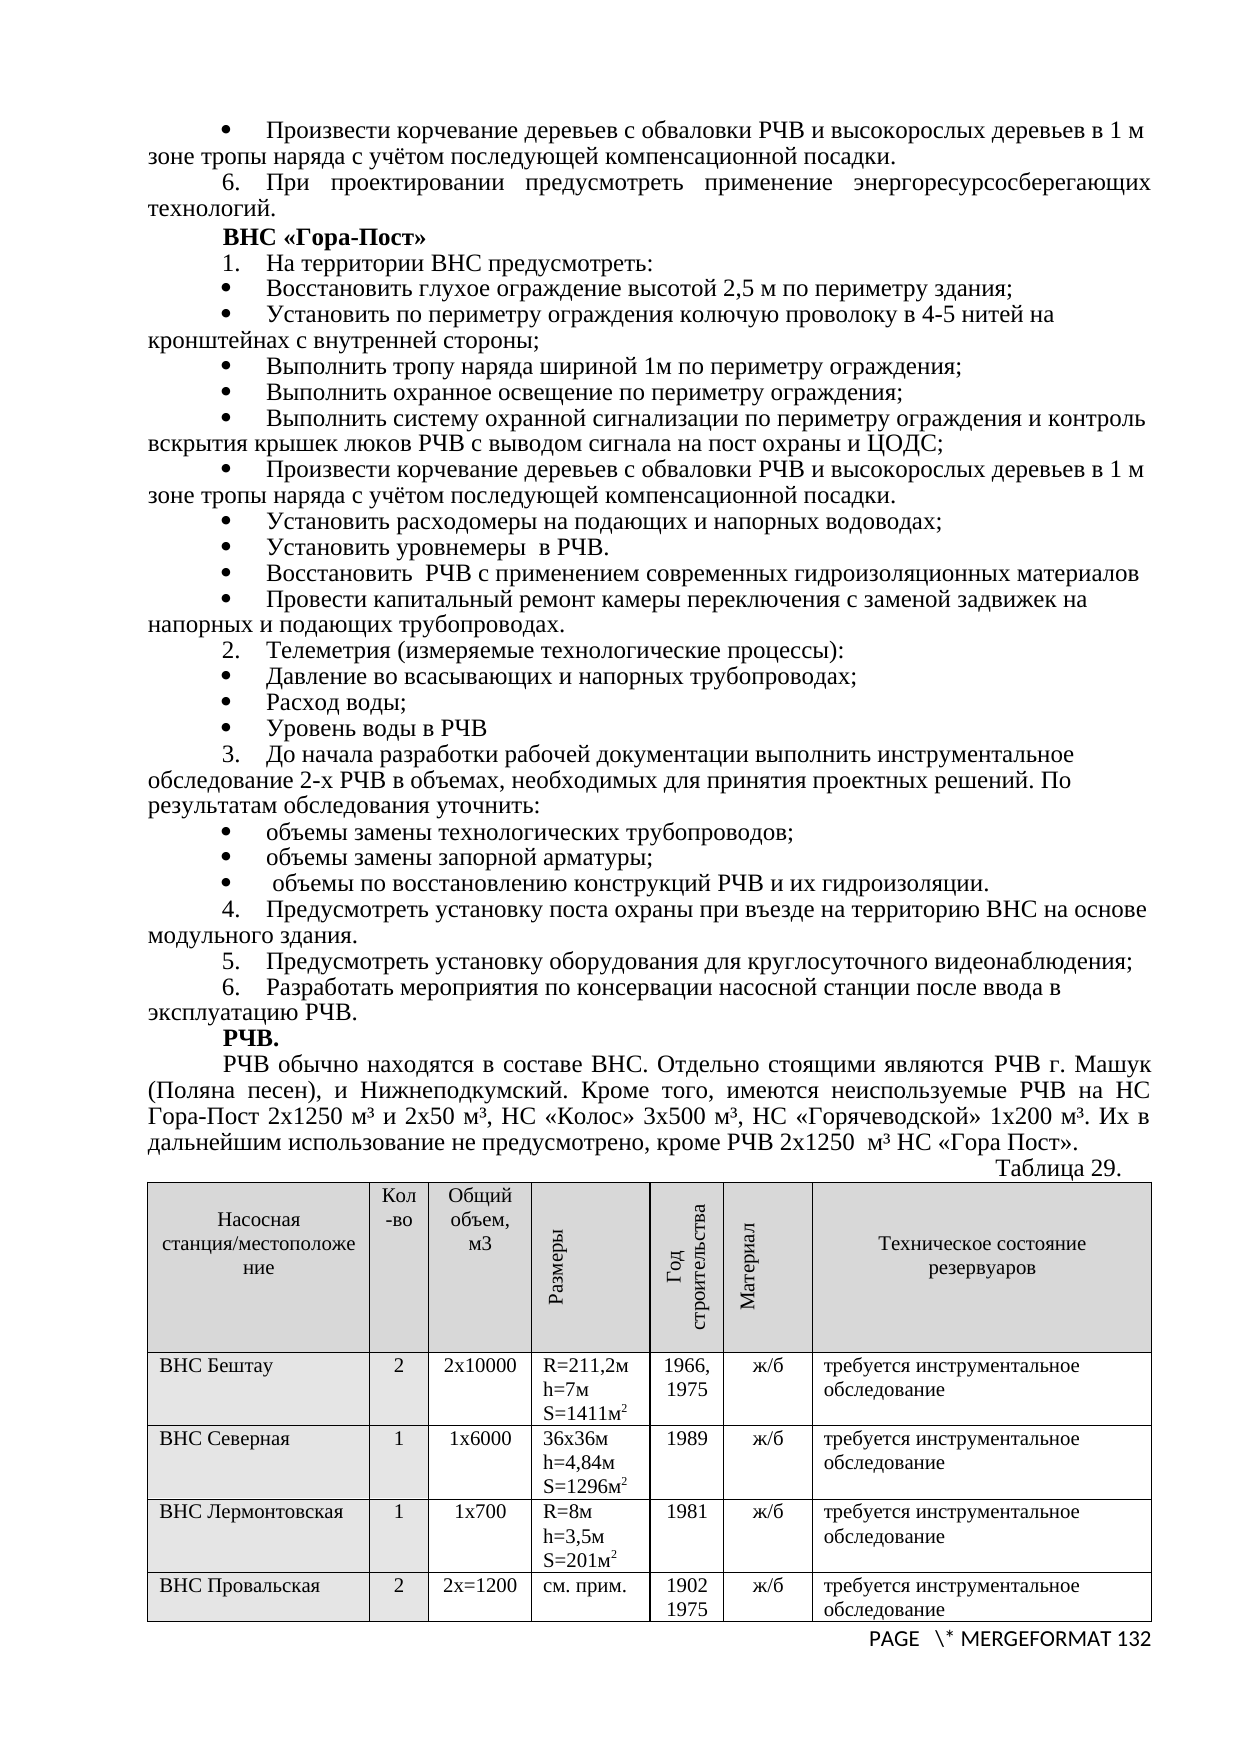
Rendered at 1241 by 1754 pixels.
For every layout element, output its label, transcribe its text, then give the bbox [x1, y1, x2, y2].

list Установить уровнемеры в РЧВ. [148, 535, 1152, 561]
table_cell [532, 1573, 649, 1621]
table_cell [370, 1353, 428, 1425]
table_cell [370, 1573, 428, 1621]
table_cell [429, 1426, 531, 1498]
list Уровень воды в РЧВ [148, 716, 1152, 742]
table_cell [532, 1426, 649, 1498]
text ВНС «Гора-Пост» [223, 222, 1152, 250]
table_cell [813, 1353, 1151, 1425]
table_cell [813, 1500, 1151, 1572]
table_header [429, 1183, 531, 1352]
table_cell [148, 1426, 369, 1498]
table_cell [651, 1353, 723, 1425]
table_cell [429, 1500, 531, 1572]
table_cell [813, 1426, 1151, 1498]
list Восстановить глухое ограждение высотой 2,5 м по периметру здания; [148, 276, 1152, 302]
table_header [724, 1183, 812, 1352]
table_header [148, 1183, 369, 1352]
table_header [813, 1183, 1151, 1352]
list Установить расходомеры на подающих и напорных водоводах; [148, 509, 1152, 535]
list Расход воды; [148, 690, 1152, 716]
list На территории ВНС предусмотреть: [148, 250, 1152, 276]
list Выполнить систему охранной сигнализации по периметру ограждения и контроль вскрытия крышек люков РЧВ с выводом сигнала на пост охраны и ЦОДС; [148, 406, 1152, 457]
list Произвести корчевание деревьев с обваловки РЧВ и высокорослых деревьев в 1 м зоне тропы наряда с учётом последующей компенсационной посадки. [148, 118, 1152, 170]
list Установить по периметру ограждения колючую проволоку в 4-5 нитей на кронштейнах с внутренней стороны; [148, 302, 1152, 354]
list Восстановить РЧВ с применением современных гидроизоляционных материалов [148, 561, 1152, 587]
list Выполнить тропу наряда шириной 1м по периметру ограждения; [148, 354, 1152, 380]
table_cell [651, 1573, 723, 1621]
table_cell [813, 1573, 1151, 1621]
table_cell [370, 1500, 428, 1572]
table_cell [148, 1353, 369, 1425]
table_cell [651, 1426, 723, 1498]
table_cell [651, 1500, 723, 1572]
text РЧВ обычно находятся в составе ВНС. Отдельно стоящими являются РЧВ г. Машук (Поляна песен), и Нижнеподкумский. Кроме того, имеются неиспользуемые РЧВ на НС Гора-Пост 2х1250 м³ и 2х50 м³, НС «Колос» 3х500 м³, НС «Горячеводской» 1х200 м³. Их в дальнейшим использование не предусмотрено, кроме РЧВ 2х1250 м³ НС «Гора Пост». [148, 1052, 1152, 1156]
list Провести капитальный ремонт камеры переключения с заменой задвижек на напорных и подающих трубопроводах. [148, 587, 1152, 638]
list Предусмотреть установку поста охраны при въезде на территорию ВНС на основе модульного здания. [148, 897, 1152, 949]
list Выполнить охранное освещение по периметру ограждения; [148, 380, 1152, 406]
list Давление во всасывающих и напорных трубопроводах; [148, 664, 1152, 690]
list До начала разработки рабочей документации выполнить инструментальное обследование 2-х РЧВ в объемах, необходимых для принятия проектных решений. По результатам обследования уточнить: [148, 742, 1152, 819]
list объемы по восстановлению конструкций РЧВ и их гидроизоляции. [148, 871, 1152, 897]
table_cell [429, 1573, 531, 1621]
list объемы замены технологических трубопроводов; [148, 819, 1152, 845]
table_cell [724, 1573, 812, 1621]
list Телеметрия (измеряемые технологические процессы): [148, 638, 1152, 664]
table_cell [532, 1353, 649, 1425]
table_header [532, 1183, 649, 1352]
text Таблица 29. [148, 1156, 1122, 1182]
list Предусмотреть установку оборудования для круглосуточного видеонаблюдения; [148, 949, 1152, 974]
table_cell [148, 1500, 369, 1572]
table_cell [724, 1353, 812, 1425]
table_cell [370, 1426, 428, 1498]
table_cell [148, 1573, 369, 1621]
list При проектировании предусмотреть применение энергоресурсосберегающих технологий. [148, 170, 1152, 222]
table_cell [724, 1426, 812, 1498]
text РЧВ. [223, 1026, 1152, 1052]
list объемы замены запорной арматуры; [148, 845, 1152, 871]
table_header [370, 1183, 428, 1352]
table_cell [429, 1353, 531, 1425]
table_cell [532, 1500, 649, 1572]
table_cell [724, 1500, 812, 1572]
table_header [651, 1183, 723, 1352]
list Произвести корчевание деревьев с обваловки РЧВ и высокорослых деревьев в 1 м зоне тропы наряда с учётом последующей компенсационной посадки. [148, 457, 1152, 509]
list Разработать мероприятия по консервации насосной станции после ввода в эксплуатацию РЧВ. [148, 974, 1152, 1026]
